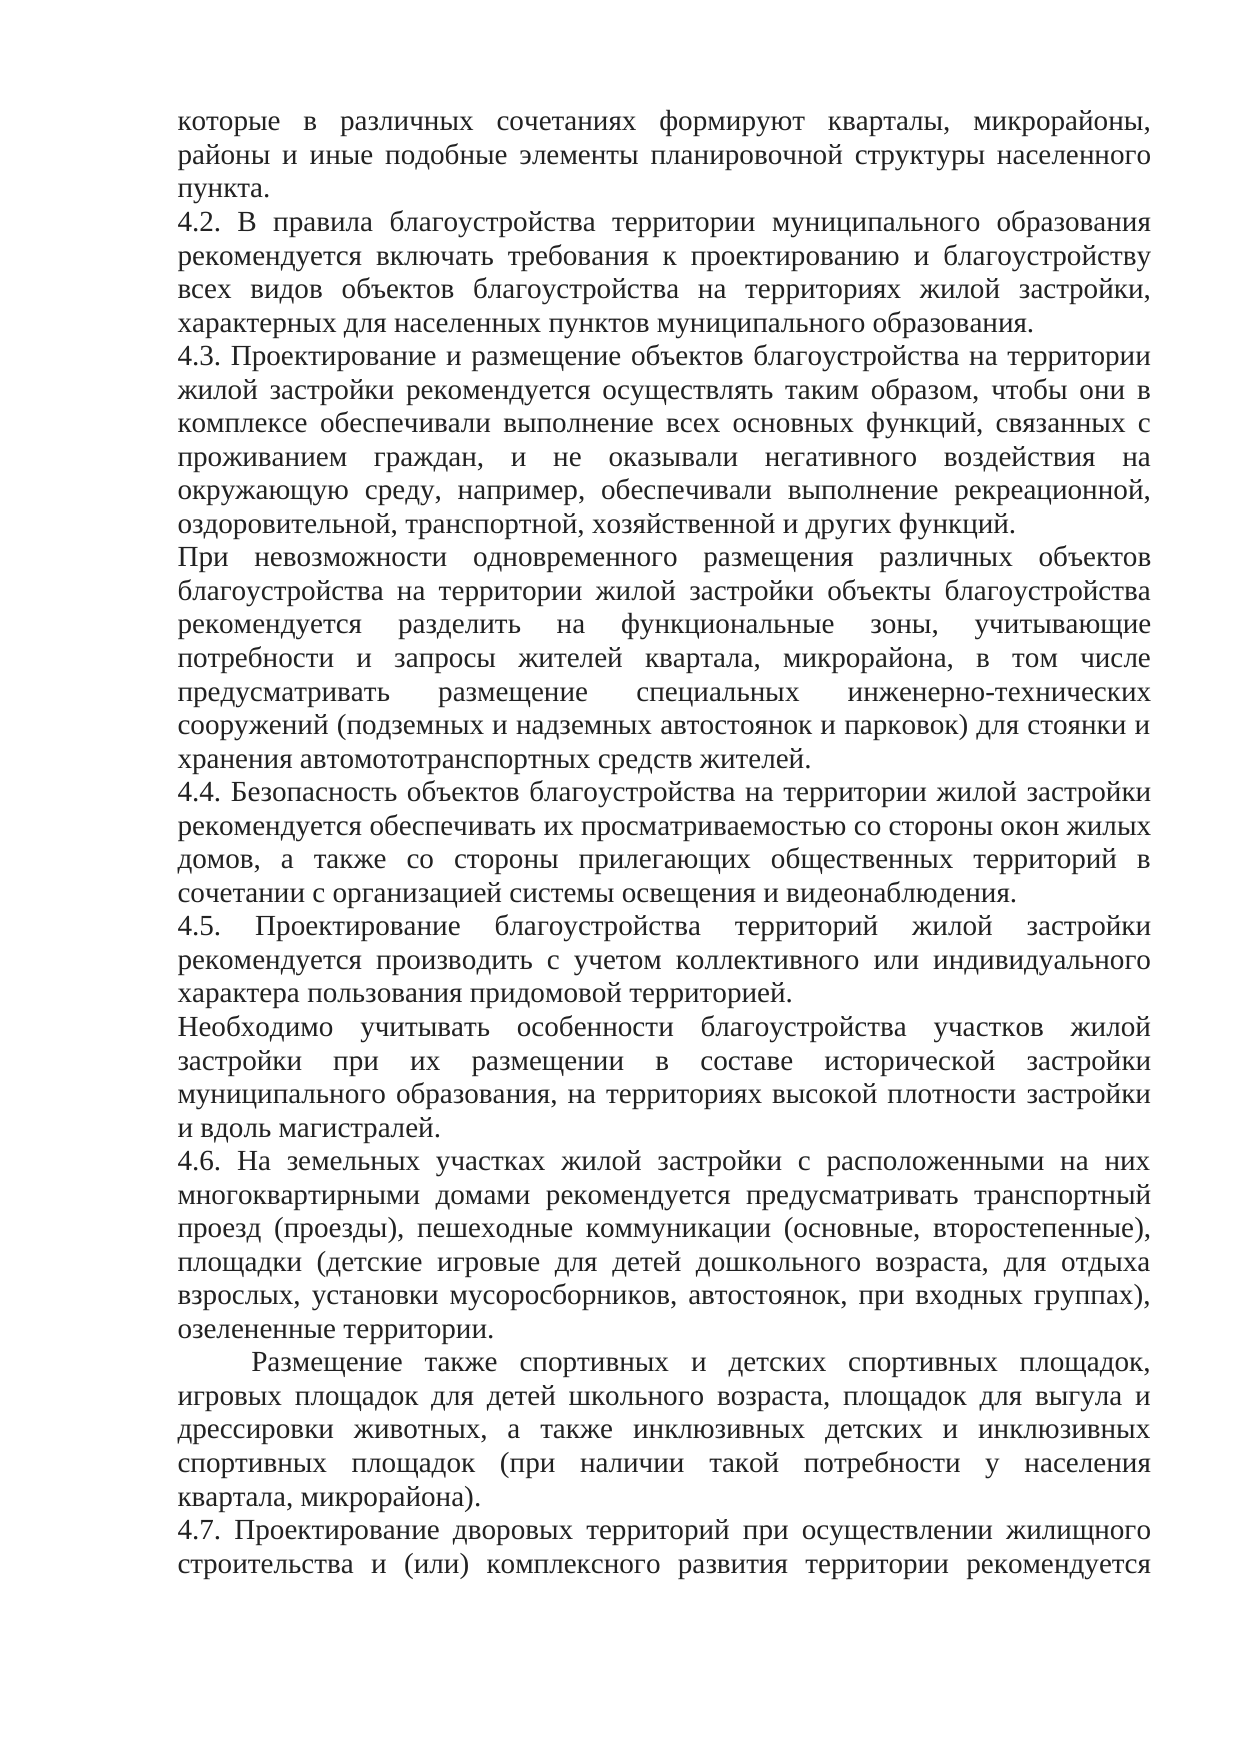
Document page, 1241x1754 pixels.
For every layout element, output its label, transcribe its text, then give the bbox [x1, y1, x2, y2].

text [177, 1512, 1152, 1579]
text При невозможности одновременного размещения различных объектов благоустройства на территории жилой застройки объекты благоустройства рекомендуется разделить на функциональные зоны, учитывающие потребности и запросы жителей квартала, микрорайона, в том числе предусматривать размещение специальных инженерно-технических сооружений (подземных и надземных автостоянок и парковок) для стоянки и хранения автомототранспортных средств жителей. [177, 539, 1152, 774]
text Размещение также спортивных и детских спортивных площадок, игровых площадок для детей школьного возраста, площадок для выгула и дрессировки животных, а также инклюзивных детских и инклюзивных спортивных площадок (при наличии такой потребности у населения квартала, микрорайона). [177, 1344, 1152, 1512]
text 4.3. Проектирование и размещение объектов благоустройства на территории жилой застройки рекомендуется осуществлять таким образом, чтобы они в комплексе обеспечивали выполнение всех основных функций, связанных с проживанием граждан, и не оказывали негативного воздействия на окружающую среду, например, обеспечивали выполнение рекреационной, оздоровительной, транспортной, хозяйственной и других функций. [177, 338, 1152, 539]
text Необходимо учитывать особенности благоустройства участков жилой застройки при их размещении в составе исторической застройки муниципального образования, на территориях высокой плотности застройки и вдоль магистралей. [177, 1009, 1152, 1143]
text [177, 103, 1152, 204]
text 4.6. На земельных участках жилой застройки с расположенными на них многоквартирными домами рекомендуется предусматривать транспортный проезд (проезды), пешеходные коммуникации (основные, второстепенные), площадки (детские игровые для детей дошкольного возраста, для отдыха взрослых, установки мусоросборников, автостоянок, при входных группах), озелененные территории. [177, 1143, 1152, 1344]
text 4.5. Проектирование благоустройства территорий жилой застройки рекомендуется производить с учетом коллективного или индивидуального характера пользования придомовой территорией. [177, 908, 1152, 1009]
text 4.4. Безопасность объектов благоустройства на территории жилой застройки рекомендуется обеспечивать их просматриваемостью со стороны окон жилых домов, а также со стороны прилегающих общественных территорий в сочетании с организацией системы освещения и видеонаблюдения. [177, 774, 1152, 908]
text 4.2. В правила благоустройства территории муниципального образования рекомендуется включать требования к проектированию и благоустройству всех видов объектов благоустройства на территориях жилой застройки, характерных для населенных пунктов муниципального образования. [177, 204, 1152, 338]
